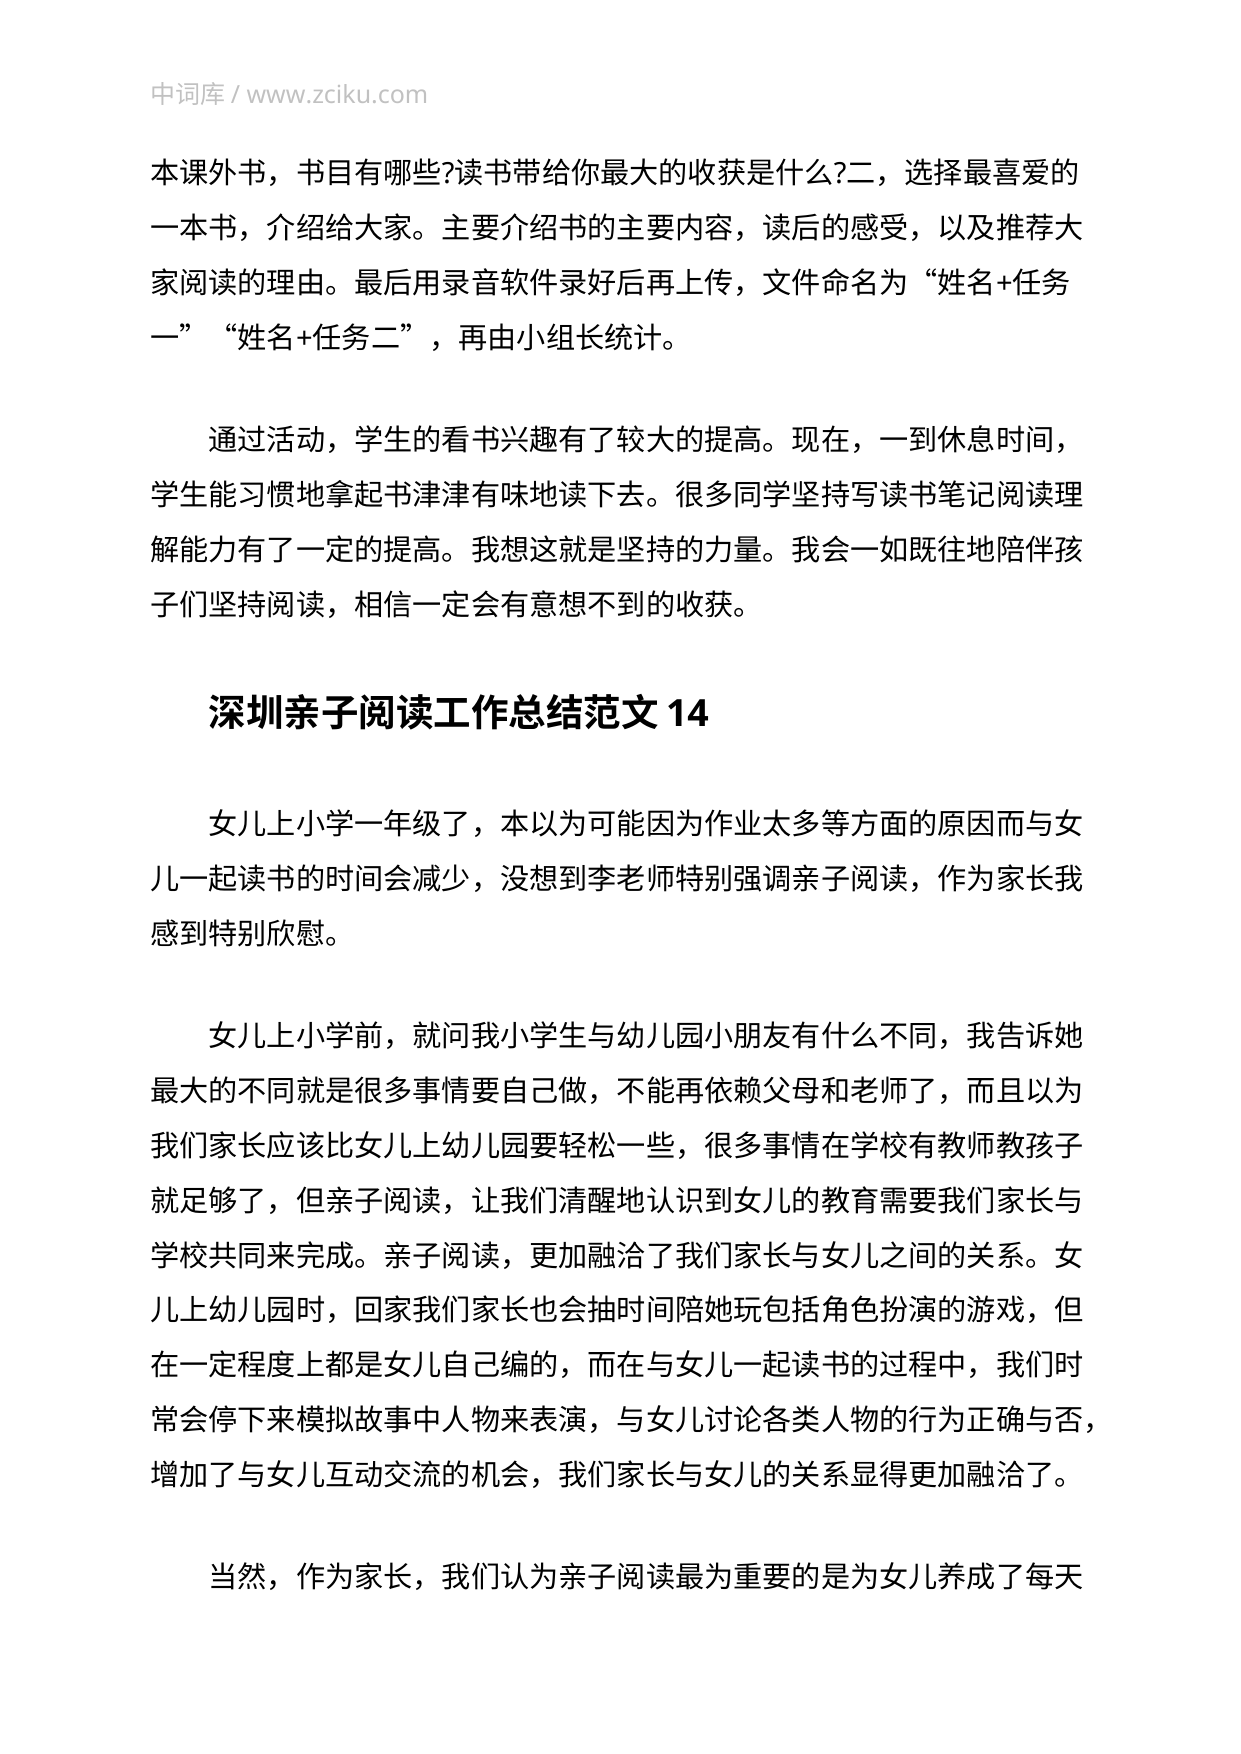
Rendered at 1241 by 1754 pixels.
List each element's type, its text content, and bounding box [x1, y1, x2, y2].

text 深圳亲子阅读工作总结范文14 [150, 683, 1090, 738]
text 女儿上小学前，就问我小学生与幼儿园小朋友有什么不同，我告诉她最大的不同就是很多事情要自己做，不能再依赖父母和老师了，而且以为我们家长应该比女儿上幼儿园要轻松一些，很多事情在学校有教师教孩子就足够了，但亲子阅读，让我们清醒地认识到女儿的教育需要我们家长与学校共同来完成。亲子阅读，更加融洽了我们家长与女儿之间的关系。女儿上幼儿园时，回家我们家长也会抽时间陪她玩包括角色扮演的游戏，但在一定程度上都是女儿自己编的，而在与女儿一起读书的过程中，我们时常会停下来模拟故事中人物来表演，与女儿讨论各类人物的行为正确与否，增加了与女儿互动交流的机会，我们家长与女儿的关系显得更加融洽了。 [150, 1012, 1090, 1494]
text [150, 150, 1090, 357]
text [150, 1553, 1090, 1596]
text 女儿上小学一年级了，本以为可能因为作业太多等方面的原因而与女儿一起读书的时间会减少，没想到李老师特别强调亲子阅读，作为家长我感到特别欣慰。 [150, 801, 1090, 953]
text 通过活动，学生的看书兴趣有了较大的提高。现在，一到休息时间，学生能习惯地拿起书津津有味地读下去。很多同学坚持写读书笔记阅读理解能力有了一定的提高。我想这就是坚持的力量。我会一如既往地陪伴孩子们坚持阅读，相信一定会有意想不到的收获。 [150, 417, 1090, 624]
